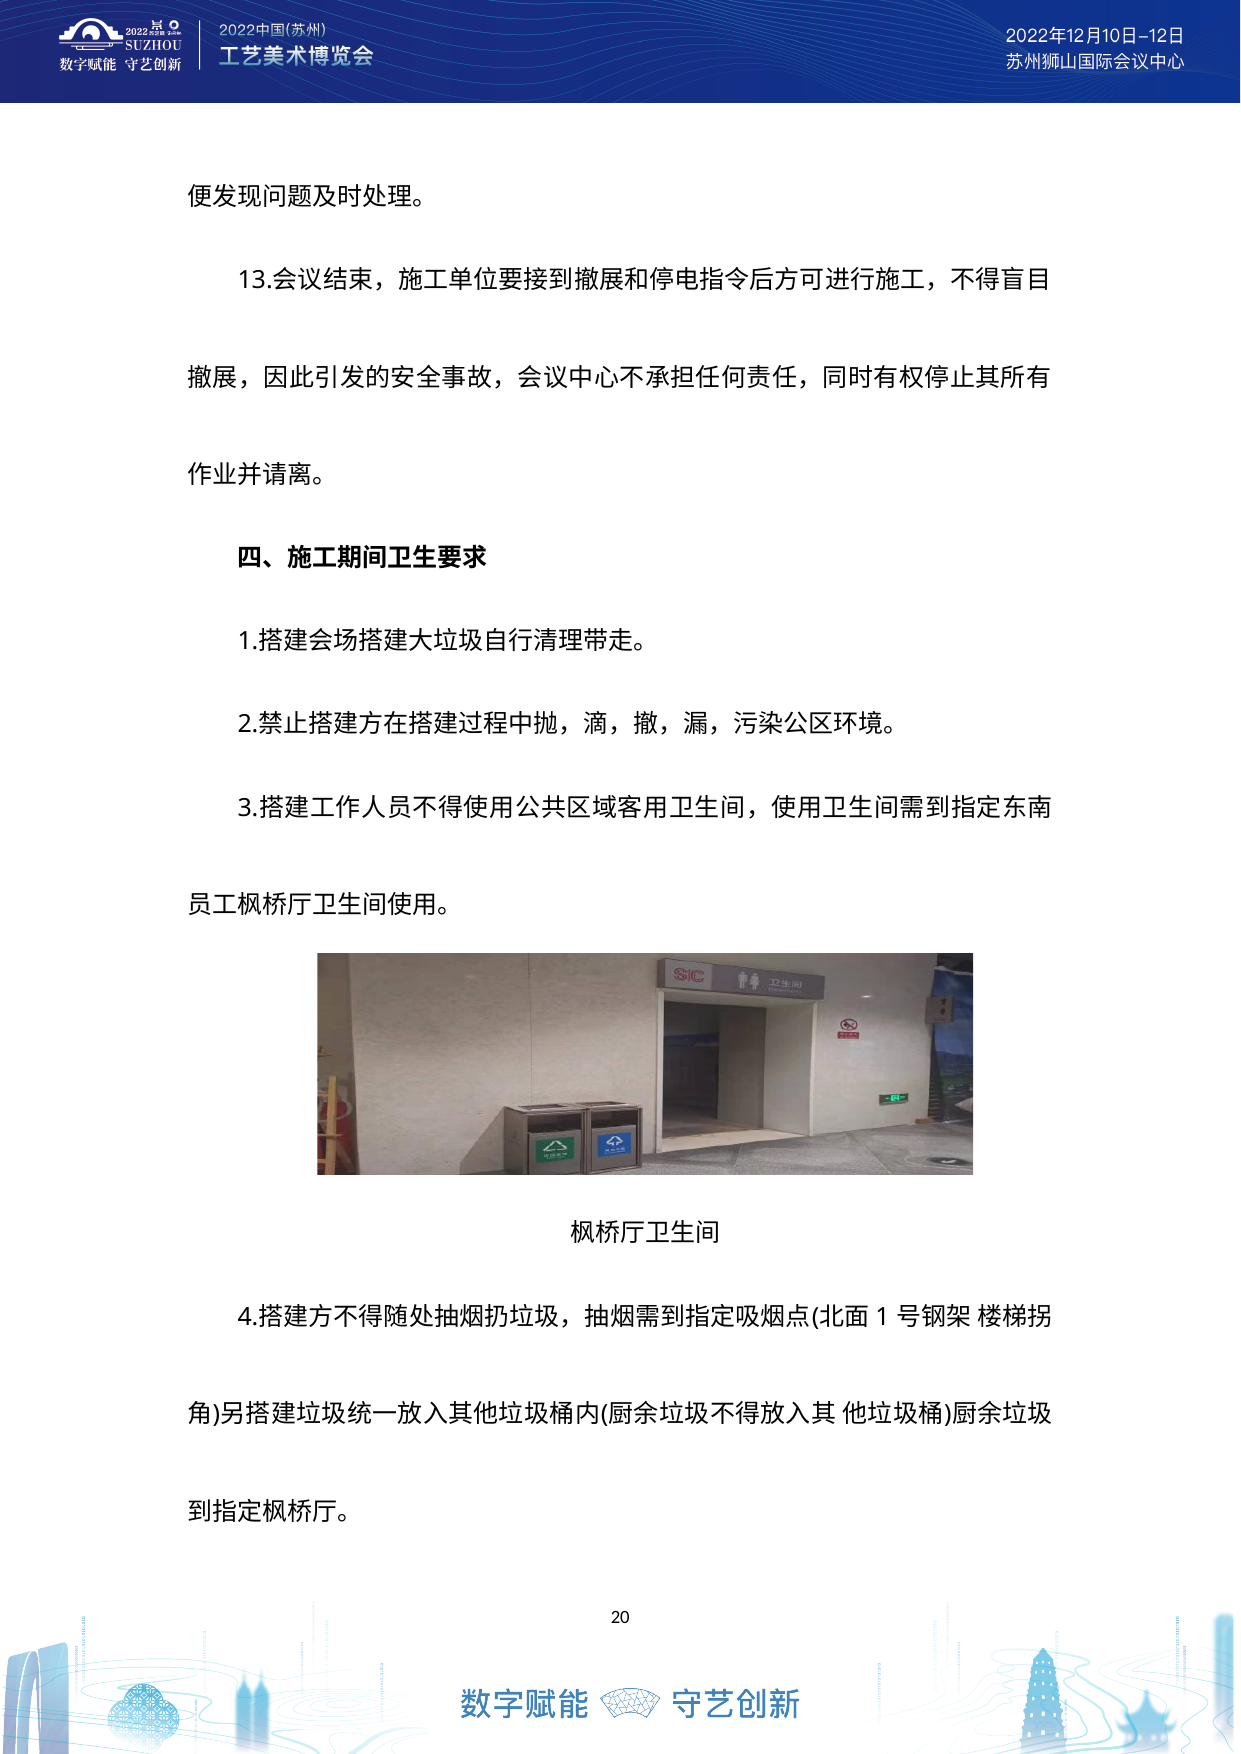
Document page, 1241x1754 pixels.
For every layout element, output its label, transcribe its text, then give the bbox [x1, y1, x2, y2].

text 13.会议结束，施工单位要接到撤展和停电指令后方可进行施工，不得盲目撤展，因此引发的安全事故，会议中心不承担任何责任，同时有权停止其所有作业并请离。 [187, 245, 1053, 505]
picture [0, 0, 1241, 103]
text 2.禁止搭建方在搭建过程中抛，滴，撤，漏，污染公区环境。 [187, 689, 1053, 754]
text 枫桥厅卫生间 [187, 1198, 1053, 1263]
picture [317, 953, 974, 1175]
text 1.搭建会场搭建大垃圾自行清理带走。 [187, 606, 1053, 671]
text 4.搭建方不得随处抽烟扔垃圾，抽烟需到指定吸烟点(北面 1 号钢架 楼梯拐角)另搭建垃圾统一放入其他垃圾桶内(厨余垃圾不得放入其 他垃圾桶)厨余垃圾到指定枫桥厅。 [187, 1282, 1053, 1542]
text 12.会议开幕以后，施工单位须留现场安全负责人及专职人员现场值班，以便发现问题及时处理。 [187, 162, 1053, 227]
text 四、施工期间卫生要求 [187, 523, 1053, 588]
picture [2, 1602, 1234, 1754]
text 3.搭建工作人员不得使用公共区域客用卫生间，使用卫生间需到指定东南员工枫桥厅卫生间使用。 [187, 773, 1053, 935]
